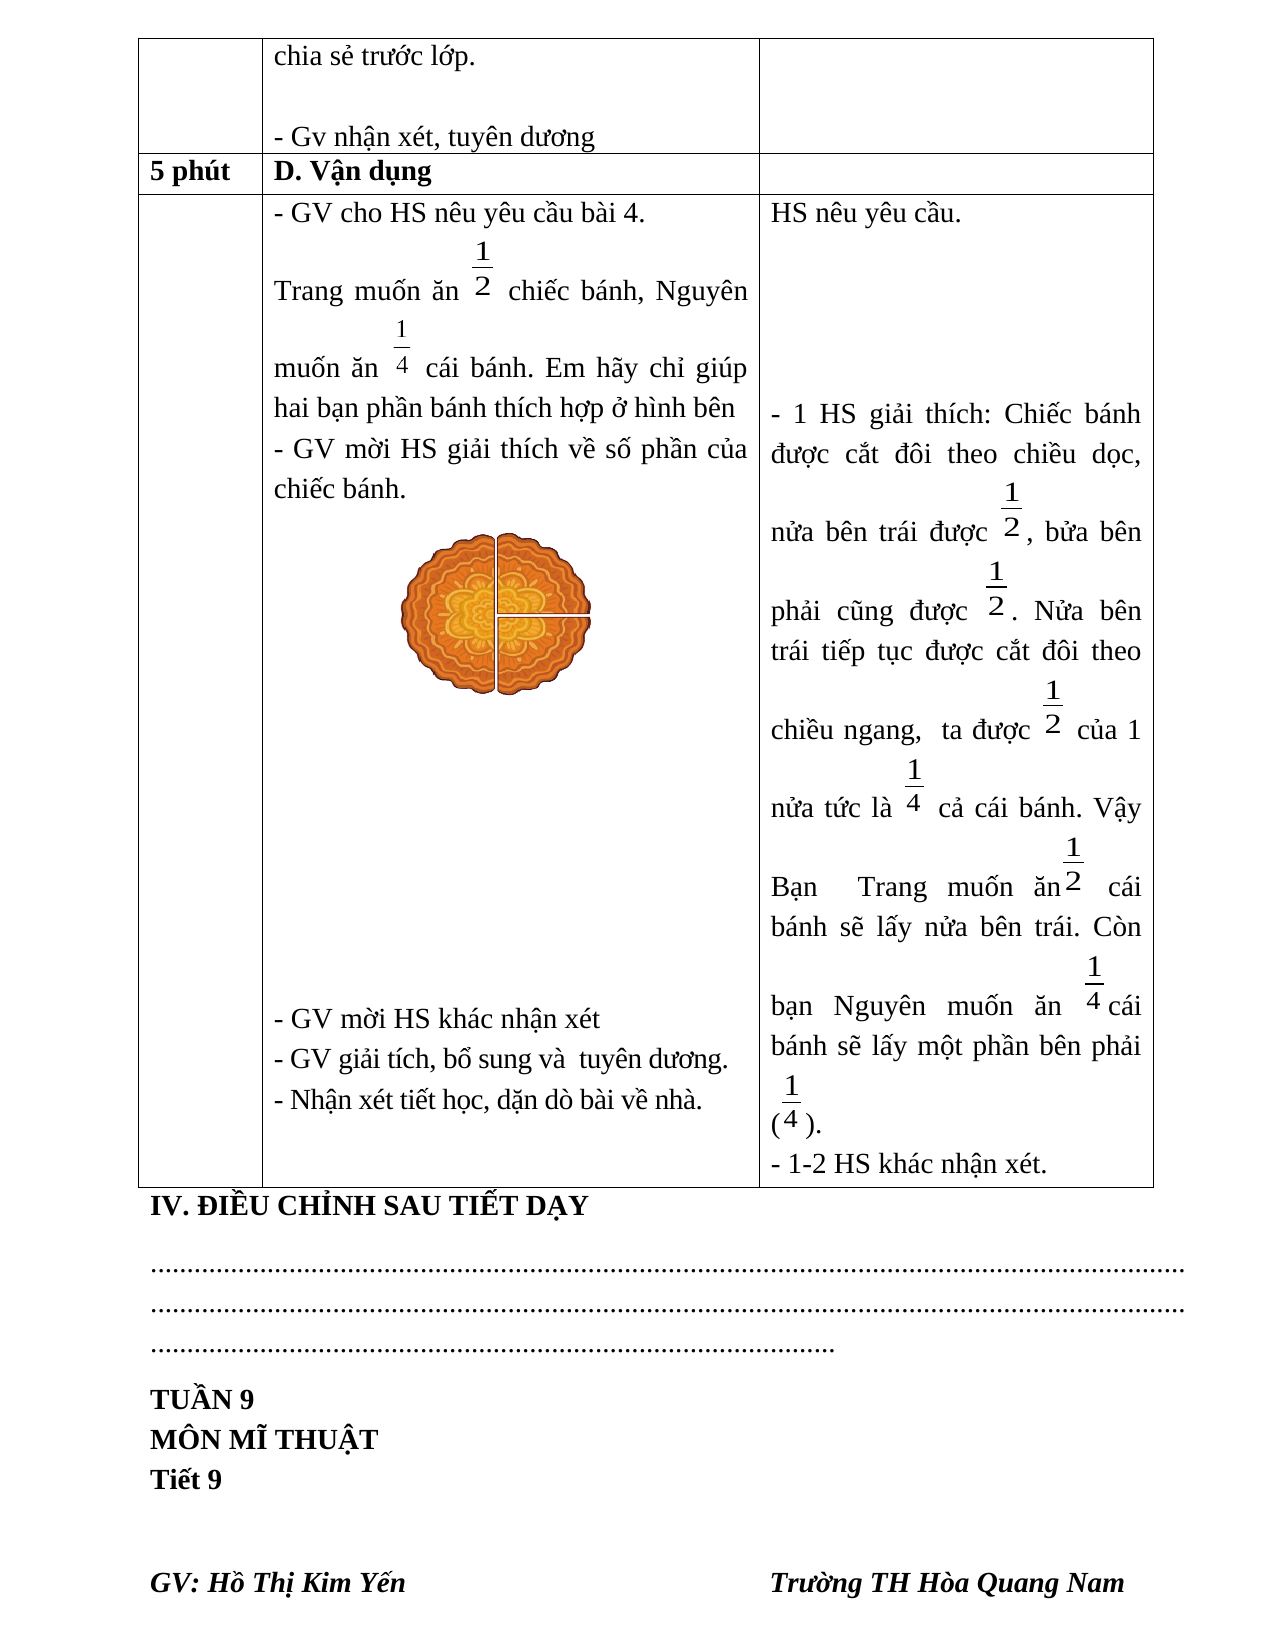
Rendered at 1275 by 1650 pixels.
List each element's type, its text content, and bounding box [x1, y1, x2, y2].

table_cell D. Vận dụng [263, 154, 759, 194]
text TUẦN 9 [150, 1382, 1191, 1416]
picture [387, 511, 635, 714]
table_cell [263, 39, 759, 152]
text .......................................................................................................................................................................................................................................................................................................................................................................................... [150, 1245, 1191, 1359]
text MÔN MĨ THUẬT [150, 1422, 1191, 1456]
text Tiết 9 [150, 1462, 1191, 1496]
text IV. ĐIỀU CHỈNH SAU TIẾT DẠY [150, 1188, 1191, 1221]
table_cell - GV cho HS nêu yêu cầu bài 4. Trang muốn ăn chiếc bánh, Nguyên muốn ăn cái bánh. Em hãy chỉ giúp hai bạn phần bánh thích hợp ở hình bên - GV mời HS giải thích về số phần của chiếc bánh. - GV mời HS khác nhận xét - GV giải tích, bổ sung và tuyên dương. - Nhận xét tiết học, dặn dò bài về nhà. [263, 195, 759, 1187]
table_cell [139, 195, 262, 1187]
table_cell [760, 39, 1153, 152]
table_cell [760, 154, 1153, 194]
table_cell 5 phút [139, 154, 262, 194]
table_cell HS nêu yêu cầu. - 1 HS giải thích: Chiếc bánh được cắt đôi theo chiều dọc, nửa bên trái được , bửa bên phải cũng được . Nửa bên trái tiếp tục được cắt đôi theo chiều ngang, ta được của 1 nửa tức là cả cái bánh. Vậy Bạn Trang muốn ăn cái bánh sẽ lấy nửa bên trái. Còn bạn Nguyên muốn ăn cái bánh sẽ lấy một phần bên phải (). - 1-2 HS khác nhận xét. [760, 195, 1153, 1187]
table_cell [139, 39, 262, 152]
